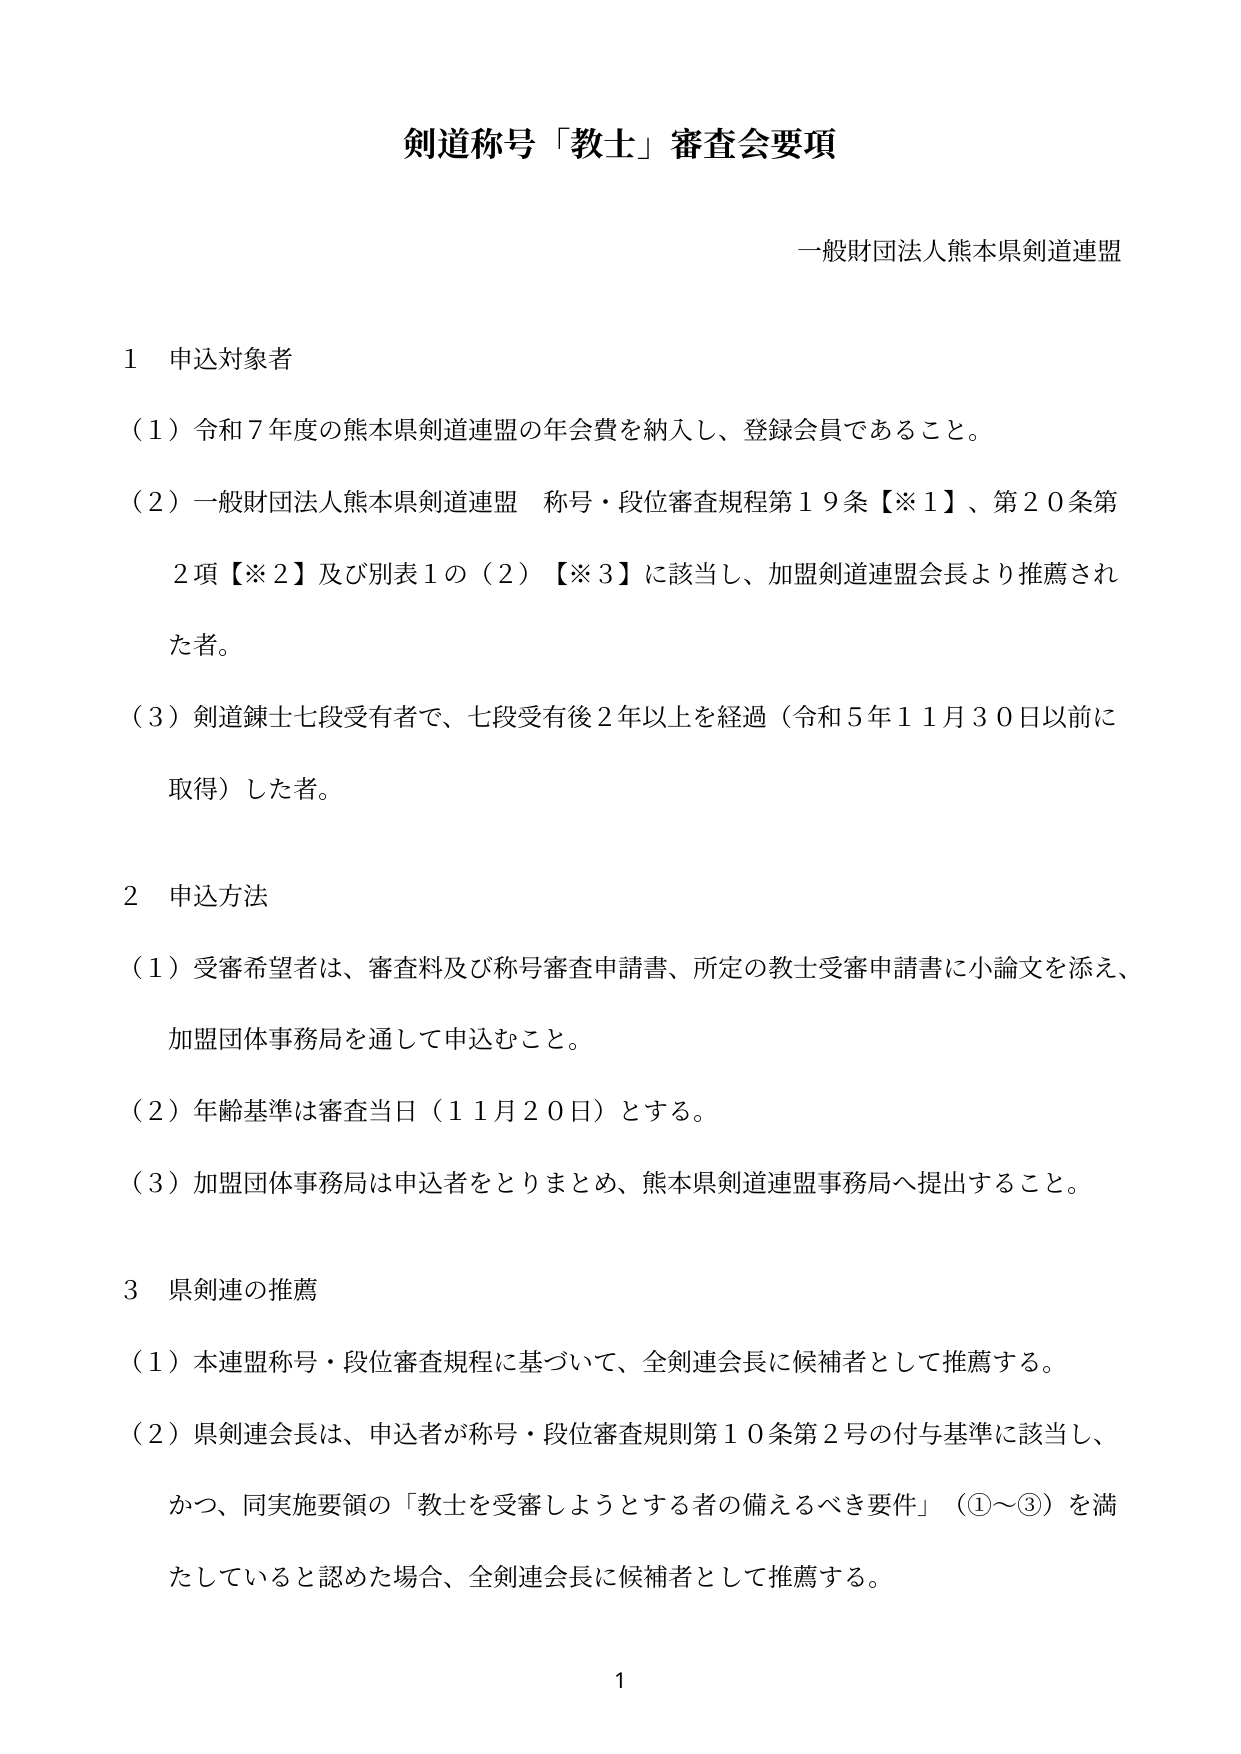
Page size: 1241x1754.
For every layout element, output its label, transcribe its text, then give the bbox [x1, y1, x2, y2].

text ３ 県剣連の推薦 [118, 1253, 1122, 1325]
text たしていると認めた場合、全剣連会長に候補者として推薦する。 [118, 1540, 1122, 1611]
text （２）県剣連会長は、申込者が称号・段位審査規則第１０条第２号の付与基準に該当し、 [118, 1396, 1122, 1468]
text （１）受審希望者は、審査料及び称号審査申請書、所定の教士受審申請書に小論文を添え、 [118, 931, 1122, 1002]
text （１）令和７年度の熊本県剣道連盟の年会費を納入し、登録会員であること。 [118, 393, 1122, 465]
text ２項【※２】及び別表１の（２）【※３】に該当し、加盟剣道連盟会長より推薦され [118, 536, 1122, 608]
text （３）加盟団体事務局は申込者をとりまとめ、熊本県剣道連盟事務局へ提出すること。 [118, 1146, 1122, 1217]
text 剣道称号「教士」審査会要項 [118, 106, 1122, 178]
text かつ、同実施要領の「教士を受審しようとする者の備えるべき要件」（①～③）を満 [118, 1468, 1122, 1540]
text （２）一般財団法人熊本県剣道連盟 称号・段位審査規程第１９条【※１】、第２０条第 [118, 465, 1122, 536]
text 一般財団法人熊本県剣道連盟 [118, 214, 1122, 286]
text （３）剣道錬士七段受有者で、七段受有後２年以上を経過（令和５年１１月３０日以前に [118, 680, 1122, 751]
text （２）年齢基準は審査当日（１１月２０日）とする。 [118, 1074, 1122, 1146]
text ２ 申込方法 [118, 859, 1122, 931]
text た者。 [118, 608, 1122, 680]
text （１）本連盟称号・段位審査規程に基づいて、全剣連会長に候補者として推薦する。 [118, 1325, 1122, 1396]
text 加盟団体事務局を通して申込むこと。 [118, 1002, 1122, 1074]
text １ 申込対象者 [118, 321, 1122, 393]
text 取得）した者。 [118, 751, 1122, 823]
